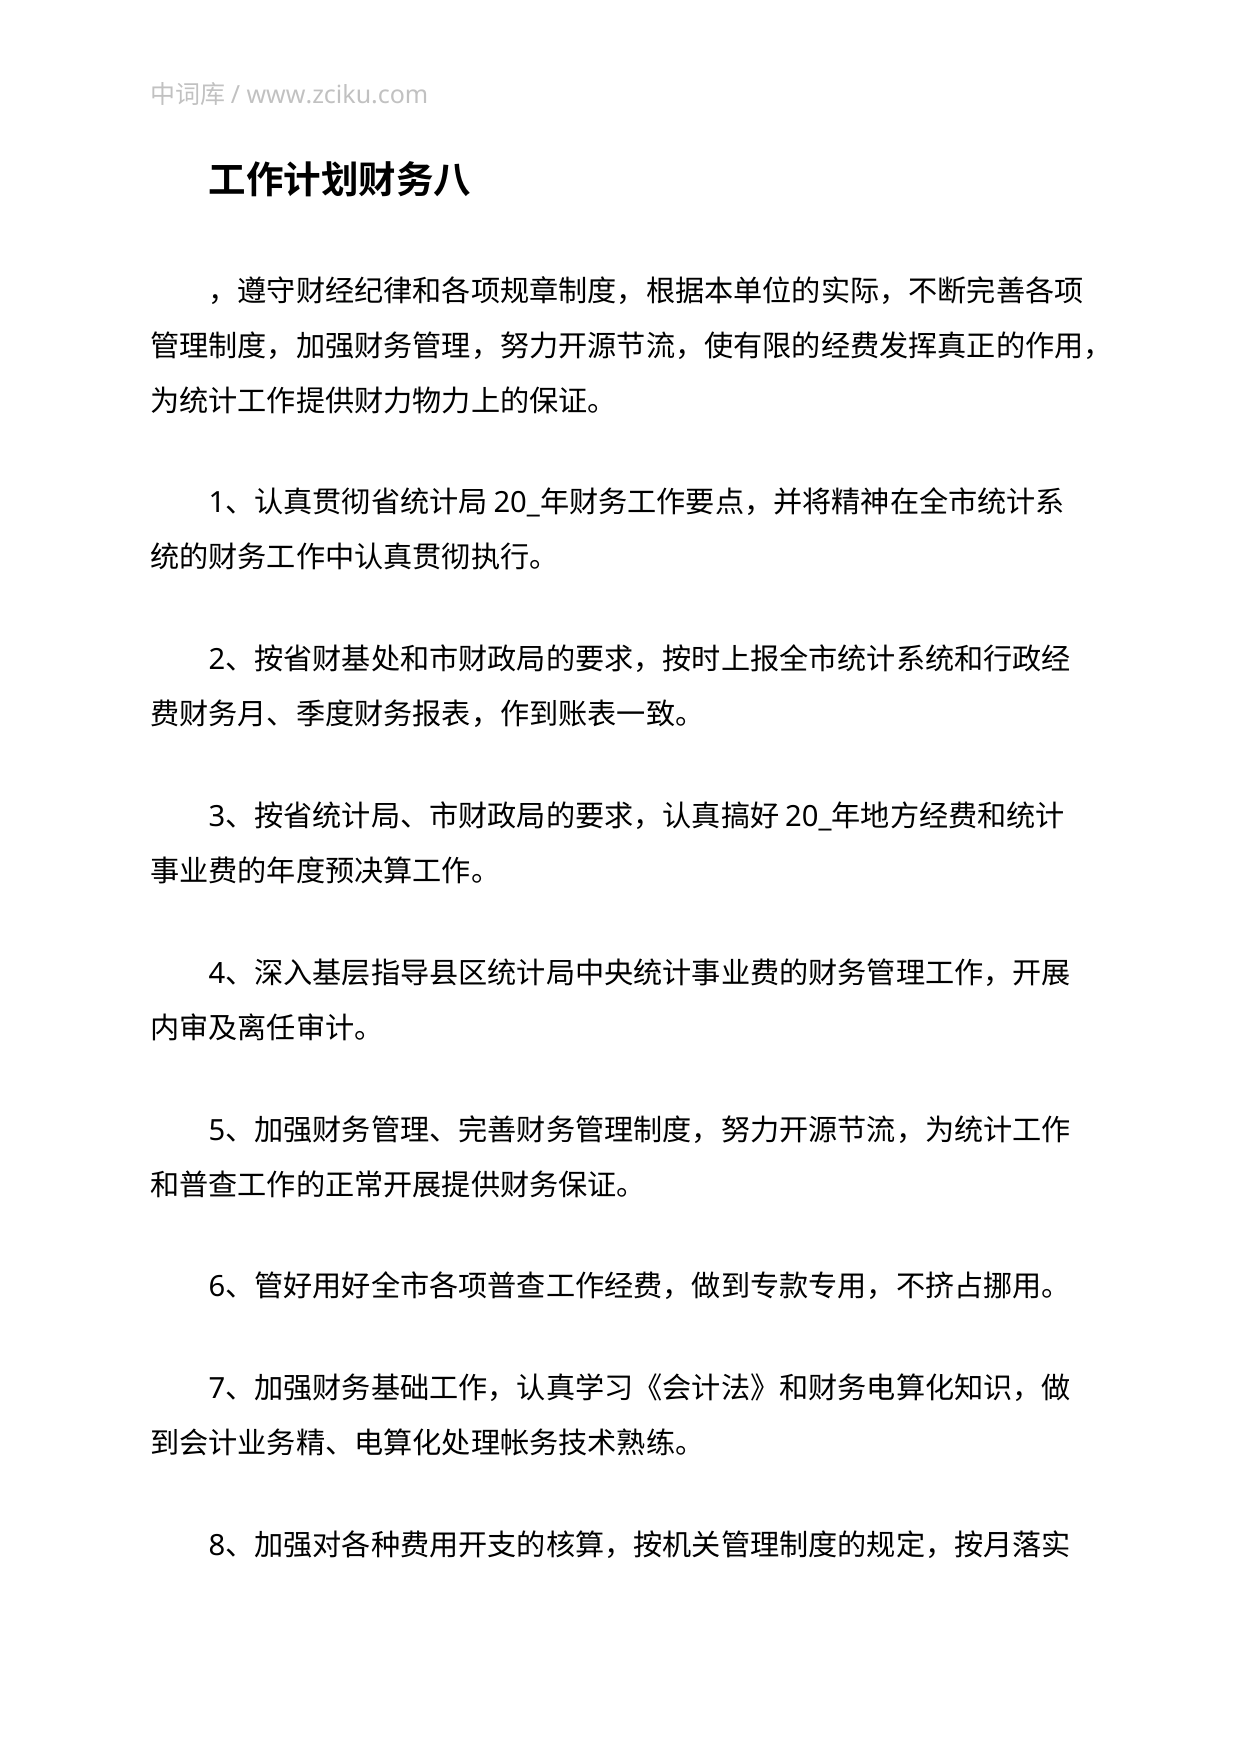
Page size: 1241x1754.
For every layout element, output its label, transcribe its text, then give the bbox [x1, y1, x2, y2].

text 3、按省统计局、市财政局的要求，认真搞好20_年地方经费和统计事业费的年度预决算工作。 [150, 792, 1090, 890]
text ，遵守财经纪律和各项规章制度，根据本单位的实际，不断完善各项管理制度，加强财务管理，努力开源节流，使有限的经费发挥真正的作用，为统计工作提供财力物力上的保证。 [150, 267, 1090, 419]
text 4、深入基层指导县区统计局中央统计事业费的财务管理工作，开展内审及离任审计。 [150, 949, 1090, 1047]
text 1、认真贯彻省统计局20_年财务工作要点，并将精神在全市统计系统的财务工作中认真贯彻执行。 [150, 479, 1090, 576]
text 5、加强财务管理、完善财务管理制度，努力开源节流，为统计工作和普查工作的正常开展提供财务保证。 [150, 1106, 1090, 1203]
text 工作计划财务八 [150, 150, 1090, 204]
text 7、加强财务基础工作，认真学习《会计法》和财务电算化知识，做到会计业务精、电算化处理帐务技术熟练。 [150, 1365, 1090, 1462]
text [150, 1522, 1090, 1564]
text 2、按省财基处和市财政局的要求，按时上报全市统计系统和行政经费财务月、季度财务报表，作到账表一致。 [150, 636, 1090, 733]
text 6、管好用好全市各项普查工作经费，做到专款专用，不挤占挪用。 [150, 1263, 1090, 1305]
